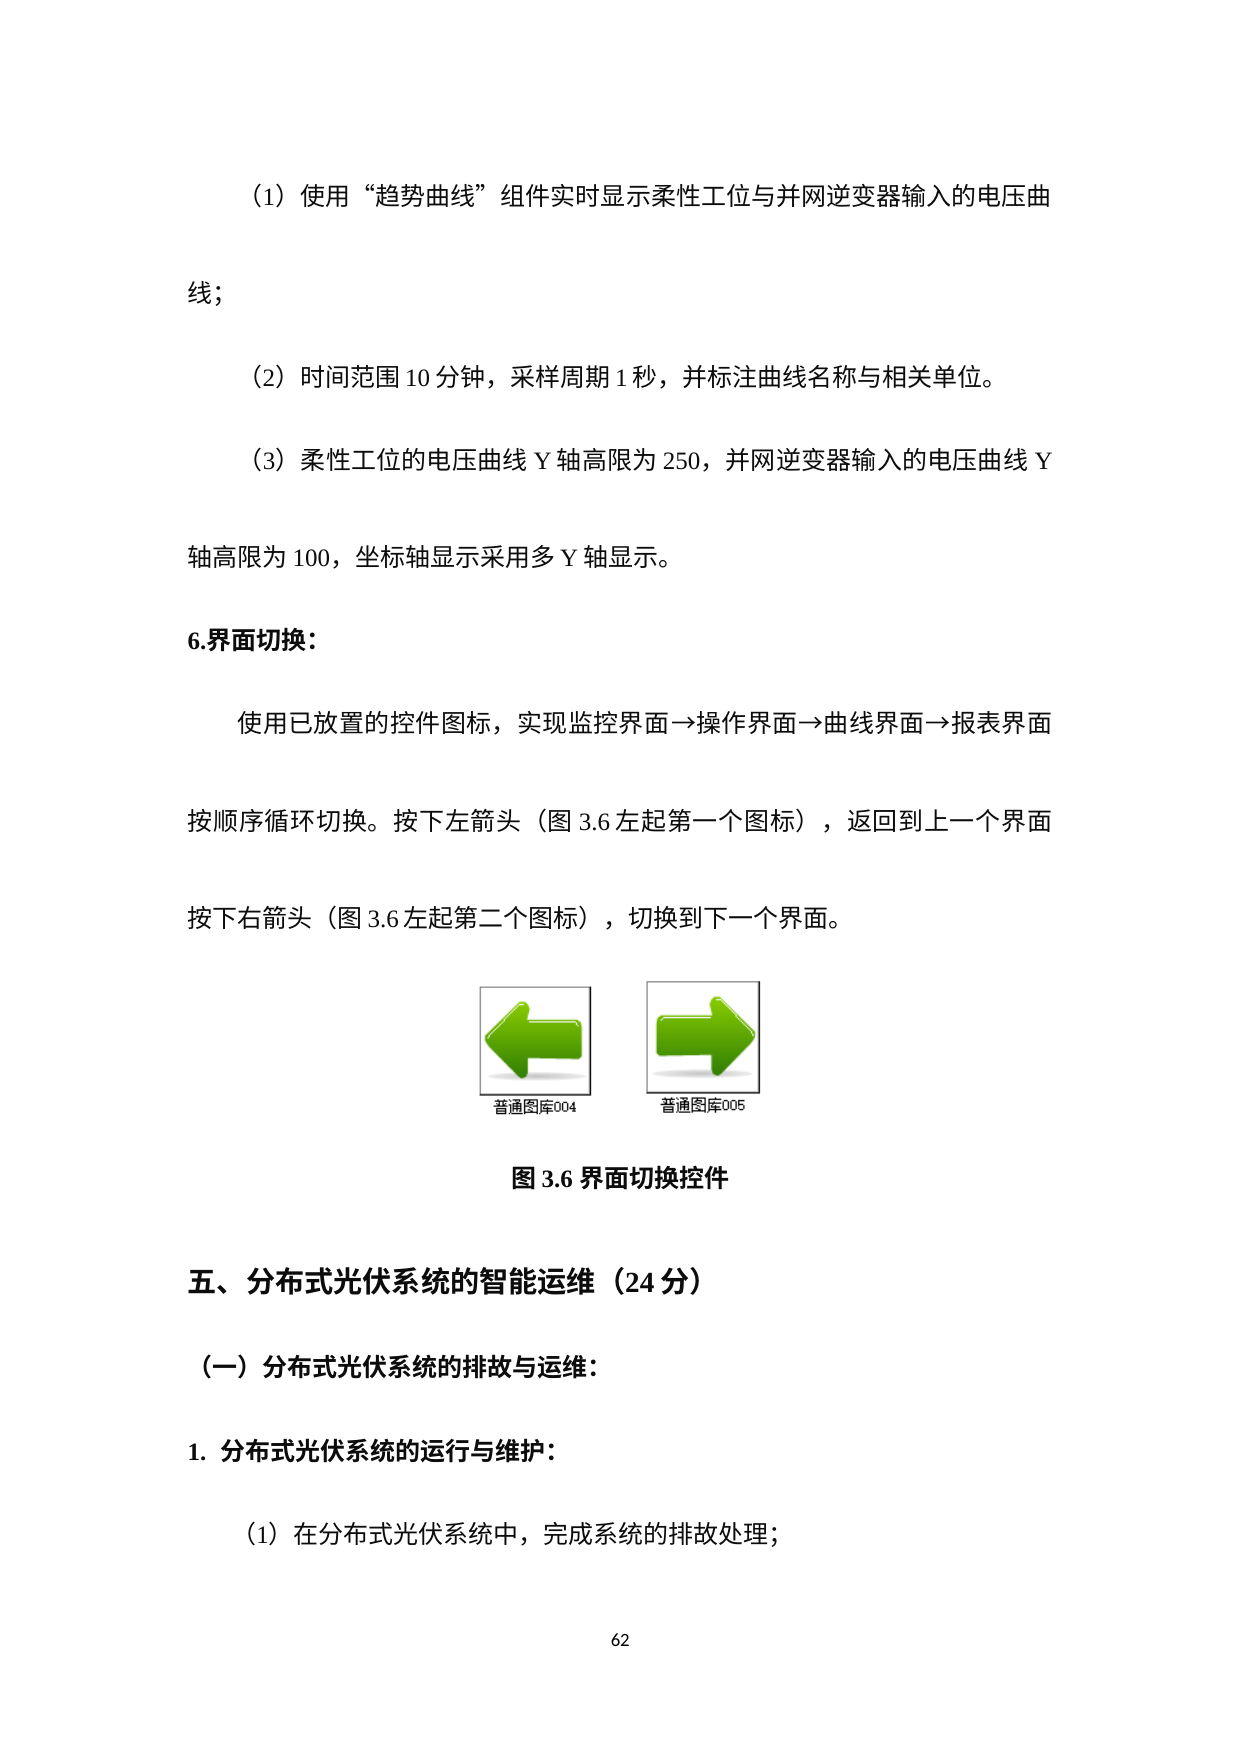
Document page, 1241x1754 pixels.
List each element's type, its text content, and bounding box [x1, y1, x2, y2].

text （1）在分布式光伏系统中，完成系统的排故处理； [187, 1500, 1053, 1565]
text 五、分布式光伏系统的智能运维（24分） [187, 1247, 1053, 1312]
text （3）柔性工位的电压曲线Y轴高限为250，并网逆变器输入的电压曲线Y轴高限为100，坐标轴显示采用多Y轴显示。 [187, 426, 1053, 588]
text 图3.6 界面切换控件 [187, 1144, 1053, 1209]
text 使用已放置的控件图标，实现监控界面→操作界面→曲线界面→报表界面按顺序循环切换。按下左箭头（图3.6左起第一个图标），返回到上一个界面；按下右箭头（图3.6左起第二个图标），切换到下一个界面。 [187, 689, 1053, 949]
text （一）分布式光伏系统的排故与运维： [187, 1333, 1053, 1398]
picture [477, 983, 595, 1118]
list 分布式光伏系统的运行与维护： [187, 1417, 1053, 1482]
text （2）时间范围10分钟，采样周期1秒，并标注曲线名称与相关单位。 [187, 343, 1053, 408]
text 6.界面切换： [187, 606, 1053, 671]
text （1）使用“趋势曲线”组件实时显示柔性工位与并网逆变器输入的电压曲线； [187, 162, 1053, 324]
picture [644, 980, 764, 1118]
